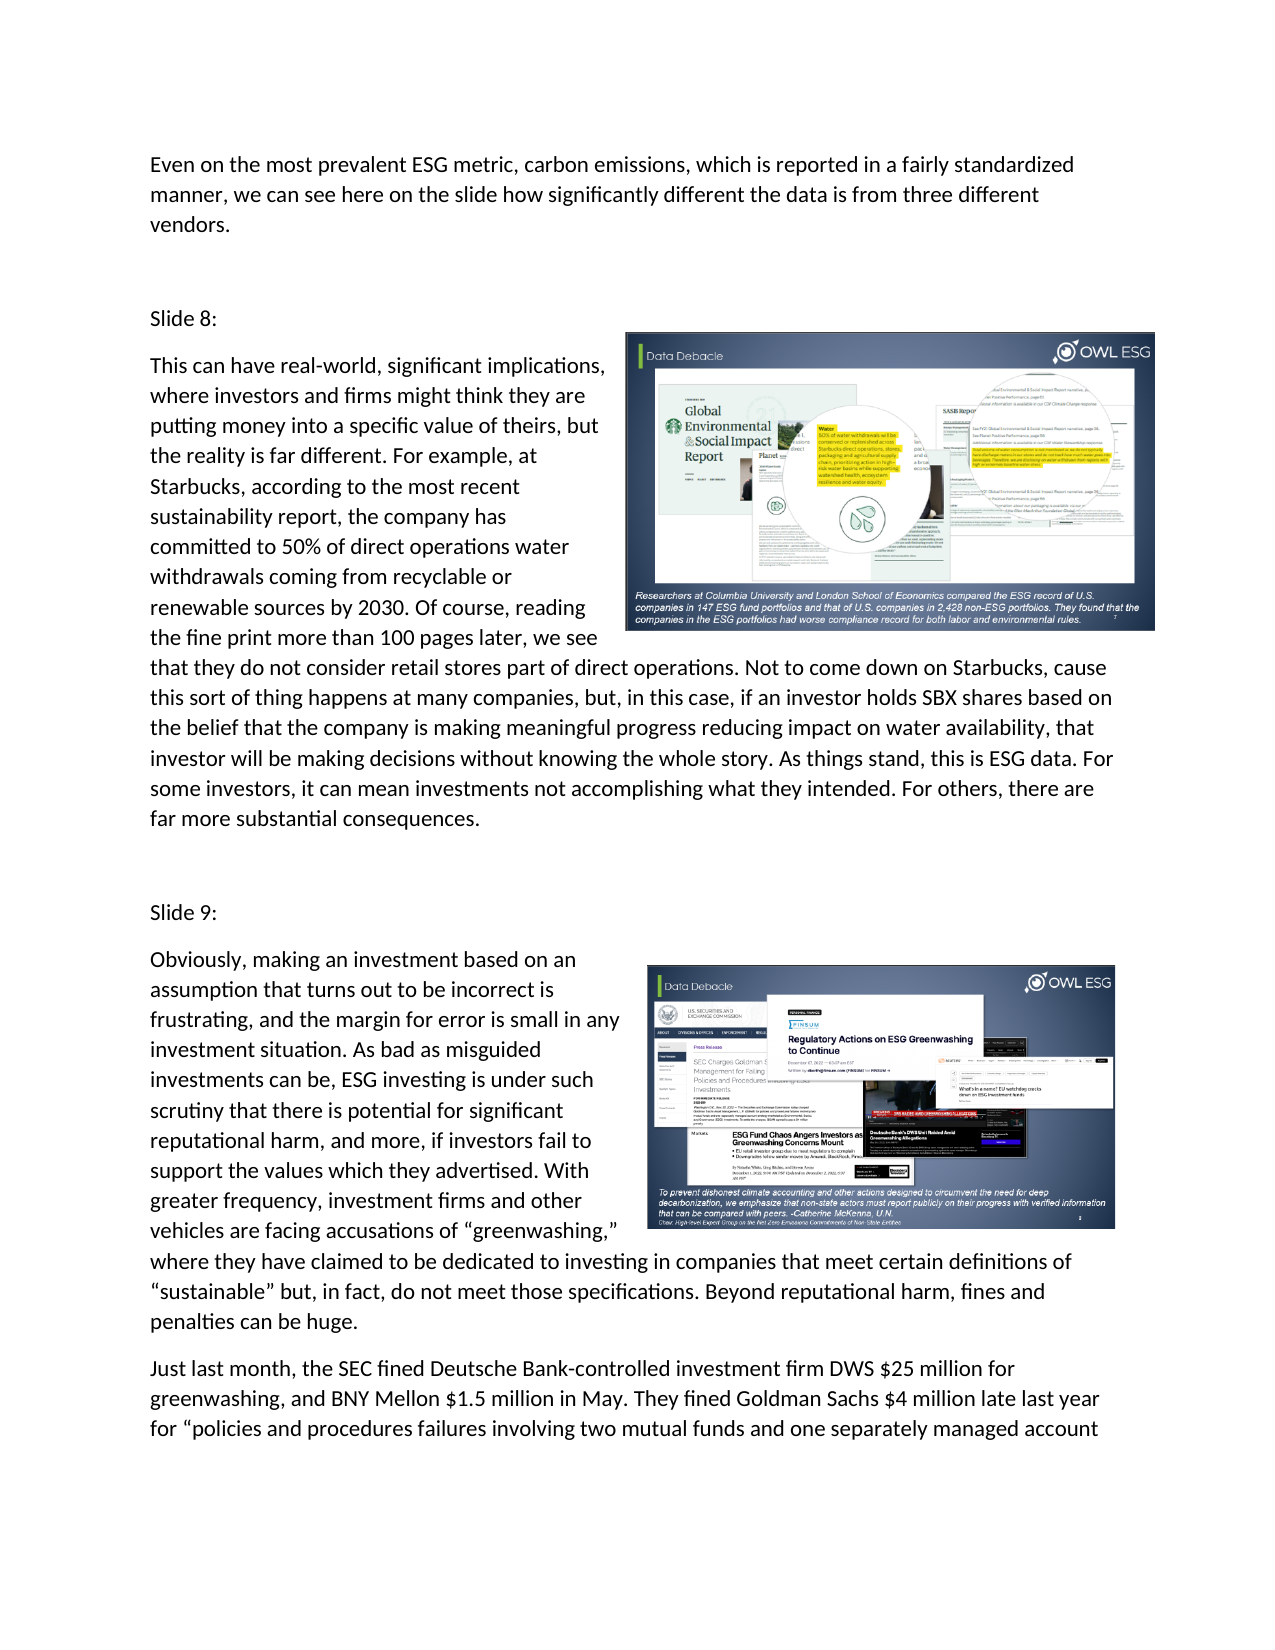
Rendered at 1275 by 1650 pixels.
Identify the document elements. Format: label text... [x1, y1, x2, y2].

text Slide 8: [150, 304, 1125, 332]
text Even on the most prevalent ESG metric, carbon emissions, which is reported in a fairly standardized manner, we can see here on the slide how significantly different the data is from three different vendors. [150, 150, 1125, 238]
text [150, 1354, 1125, 1443]
picture [625, 332, 1155, 631]
text Slide 9: [150, 898, 1125, 926]
picture [647, 965, 1116, 1229]
